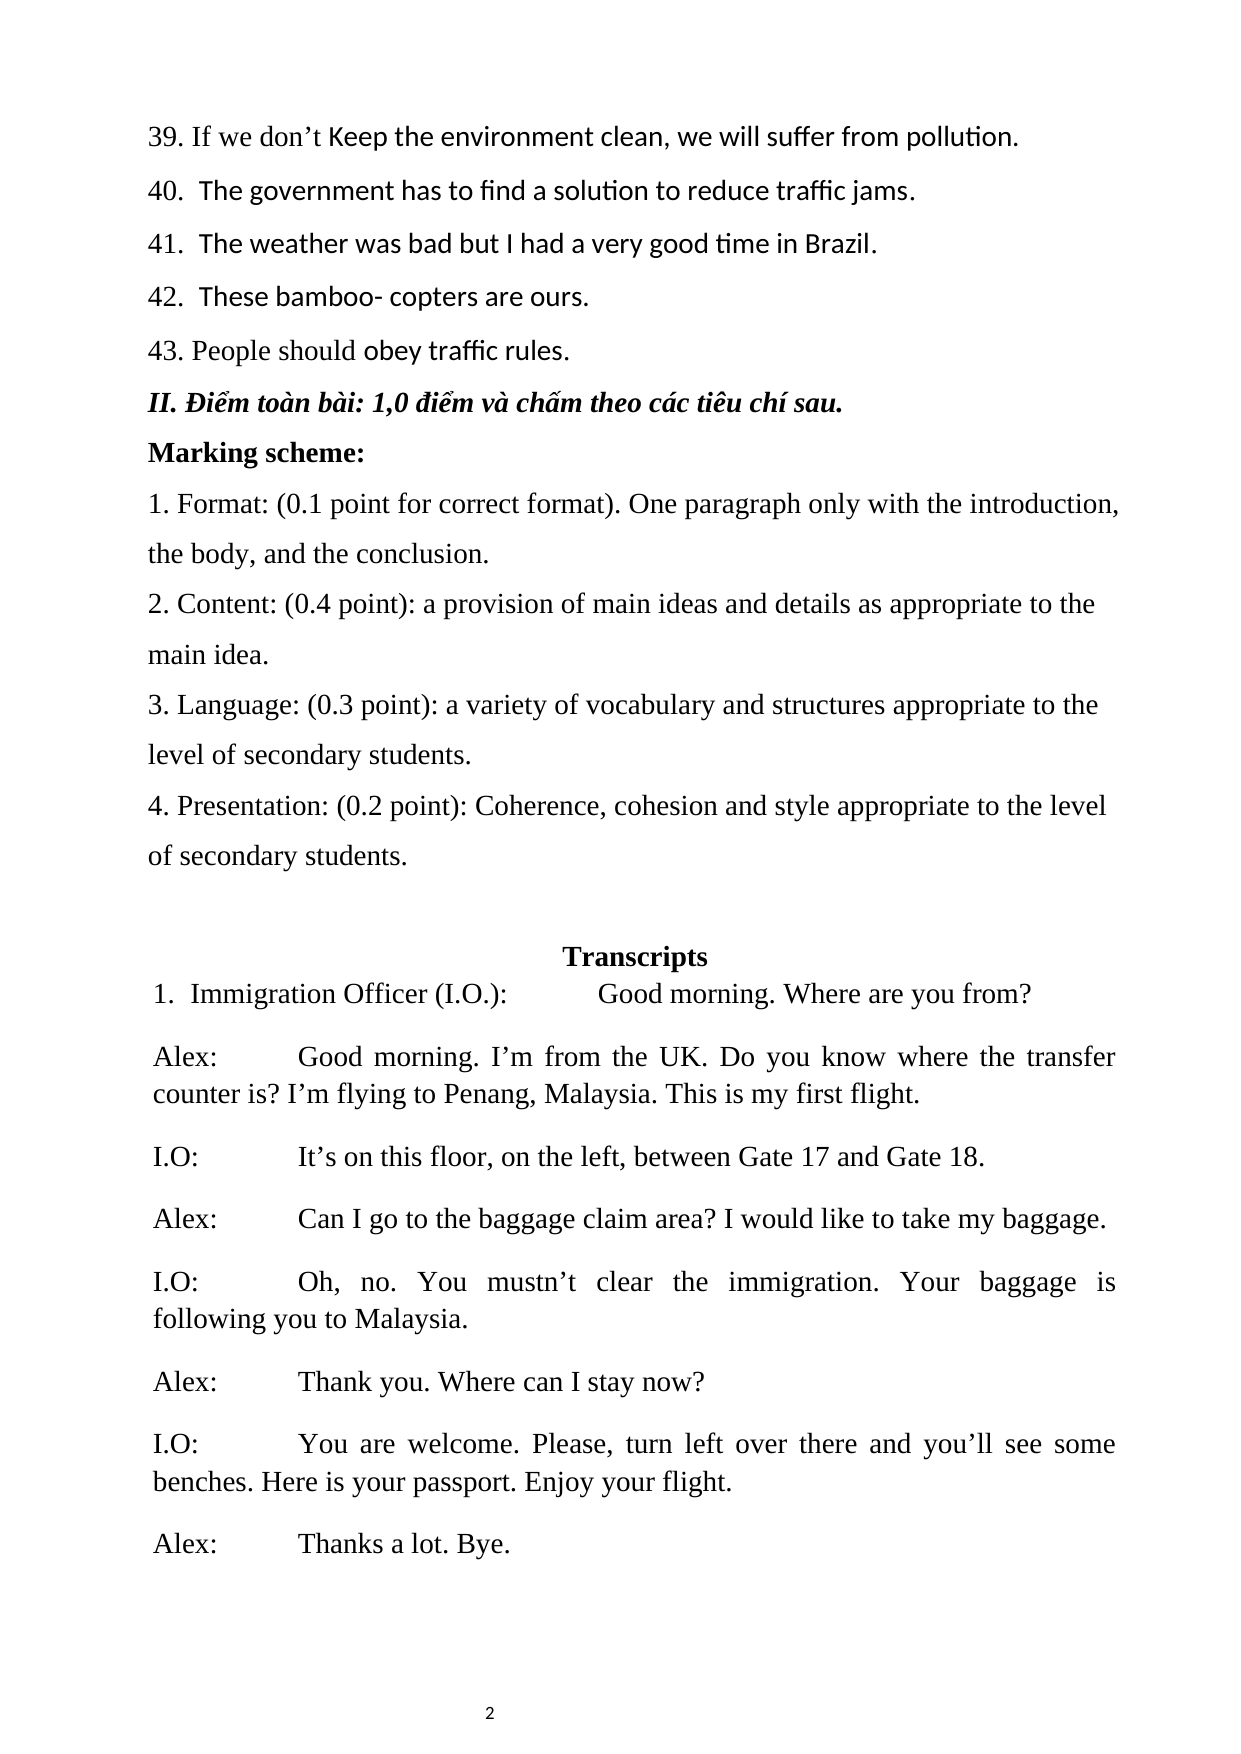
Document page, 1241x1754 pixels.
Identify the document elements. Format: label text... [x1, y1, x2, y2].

text II. Điểm toàn bài: 1,0 điểm và chấm theo các tiêu chí sau. Marking scheme: 1. Format: (0.1 point for correct format). One paragraph only with the introduction, the body, and the conclusion. 2. Content: (0.4 point): a provision of main ideas and details as appropriate to the main idea. 3. Language: (0.3 point): a variety of vocabulary and structures appropriate to the level of secondary students. 4. Presentation: (0.2 point): Coherence, cohesion and style appropriate to the level of secondary students. [148, 385, 1122, 872]
text 41. The weather was bad but I had a very good time in Brazil. [148, 225, 1122, 261]
text Alex: Good morning. I’m from the UK. Do you know where the transfer counter is? I’m flying to Penang, Malaysia. This is my first flight. [153, 1035, 1117, 1110]
text 40. The government has to find a solution to reduce traffic jams. [148, 172, 1122, 207]
text Alex: Can I go to the baggage claim area? I would like to take my baggage. [153, 1197, 1117, 1235]
text Alex: Thanks a lot. Bye. [153, 1522, 1117, 1560]
text 39. If we don’t Keep the environment clean, we will suffer from pollution. [148, 118, 1122, 154]
text Alex: Thank you. Where can I stay now? [153, 1360, 1117, 1397]
text I.O: Oh, no. You mustn’t clear the immigration. Your baggage is following you to Malaysia. [153, 1260, 1117, 1335]
text 43. People should obey traffic rules. [148, 332, 1122, 367]
list Immigration Officer (I.O.): Good morning. Where are you from? [153, 972, 1117, 1010]
text I.O: It’s on this floor, on the left, between Gate 17 and Gate 18. [153, 1135, 1117, 1172]
text I.O: You are welcome. Please, turn left over there and you’ll see some benches. Here is your passport. Enjoy your flight. [153, 1422, 1117, 1497]
text 42. These bamboo- copters are ours. [148, 278, 1122, 314]
text Transcripts [148, 939, 1122, 972]
